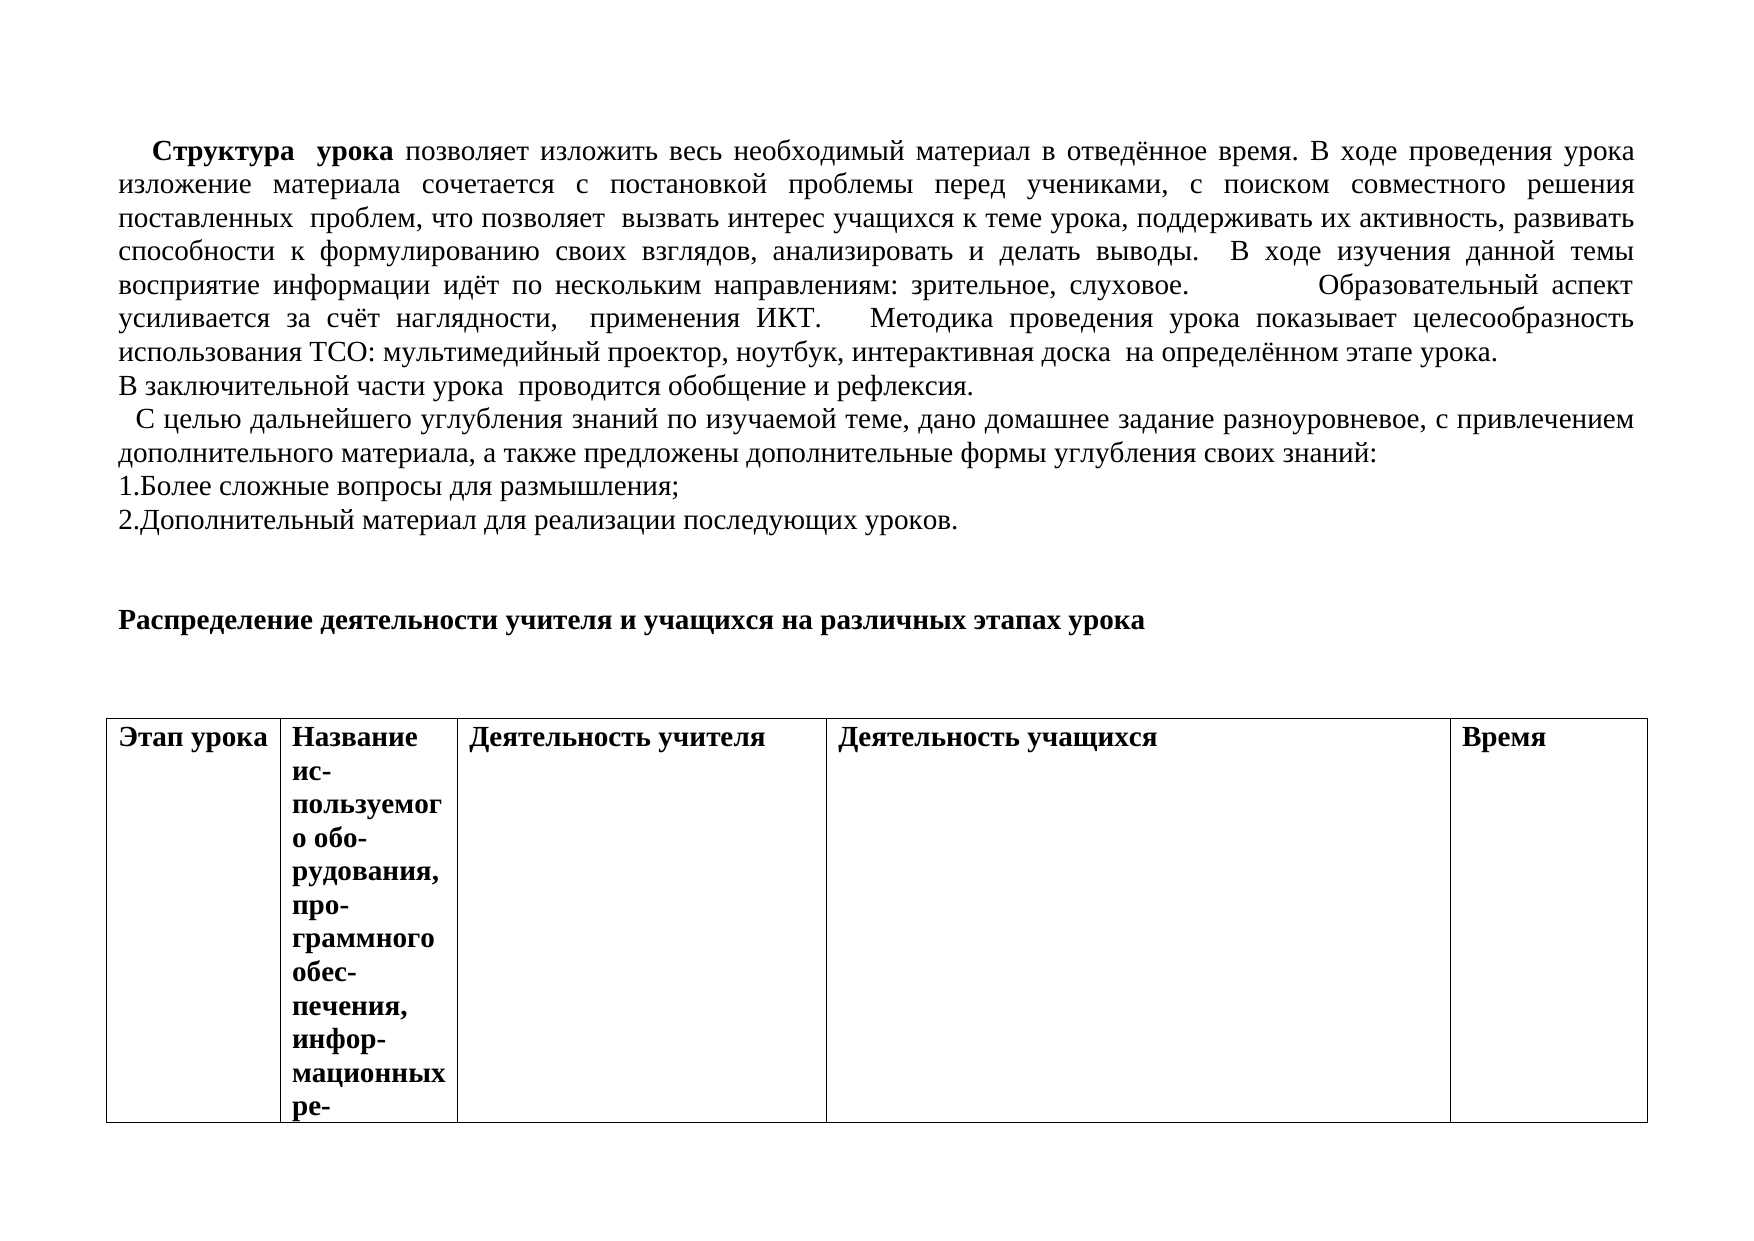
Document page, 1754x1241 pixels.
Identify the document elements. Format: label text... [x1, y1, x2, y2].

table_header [458, 719, 826, 1122]
text 2.Дополнительный материал для реализации последующих уроков. [118, 502, 1636, 535]
text 1.Более сложные вопросы для размышления; [118, 468, 1636, 502]
table_header Время [1451, 719, 1647, 1122]
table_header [827, 719, 1450, 1122]
text С целью дальнейшего углубления знаний по изучаемой теме, дано домашнее задание разноуровневое, с привлечением дополнительного материала, а также предложены дополнительные формы углубления своих знаний: [118, 401, 1636, 468]
text В заключительной части урока проводится обобщение и рефлексия. [118, 368, 1636, 401]
text Структура урока позволяет изложить весь необходимый материал в отведённое время. В ходе проведения урока изложение материала сочетается с постановкой проблемы перед учениками, с поиском совместного решения поставленных проблем, что позволяет вызвать интерес учащихся к теме урока, поддерживать их активность, развивать способности к формулированию своих взглядов, анализировать и делать выводы. В ходе изучения данной темы восприятие информации идёт по нескольким направлениям: зрительное, слуховое. Образовательный аспект усиливается за счёт наглядности, применения ИКТ. Методика проведения урока показывает целесообразность использования ТСО: мультимедийный проектор, ноутбук, интерактивная доска на определённом этапе урока. [118, 133, 1636, 368]
text Распределение деятельности учителя и учащихся на различных этапах урока [118, 602, 1636, 636]
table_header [281, 719, 457, 1122]
table_header Этап урока [107, 719, 280, 1122]
